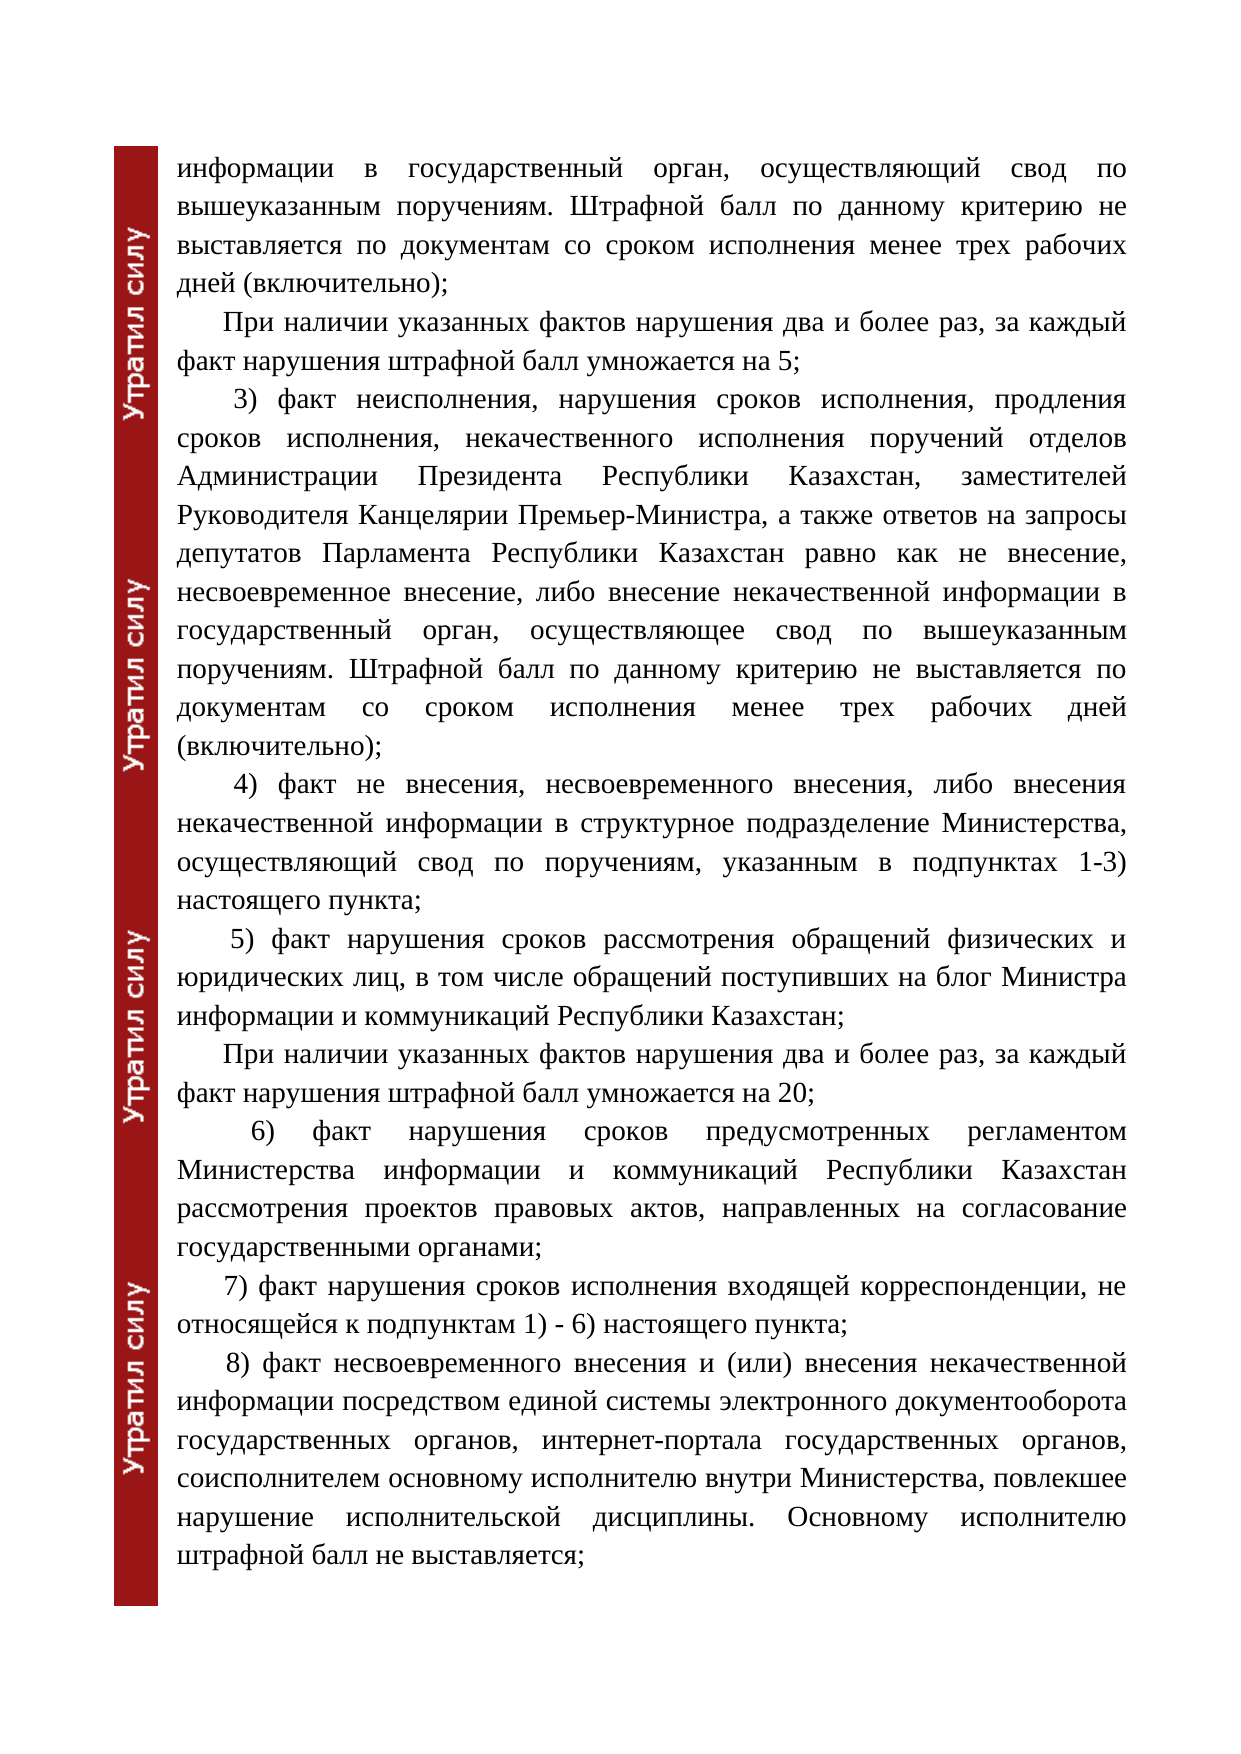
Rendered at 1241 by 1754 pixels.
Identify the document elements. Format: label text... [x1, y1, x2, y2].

picture [114, 146, 158, 150]
text 7) факт нарушения сроков исполнения входящей корреспонденции, не относящейся к подпунктам 1) - 6) настоящего пункта; [112, 1268, 1128, 1340]
text 4) факт не внесения, несвоевременного внесения, либо внесения некачественной информации в структурное подразделение Министерства, осуществляющий свод по поручениям, указанным в подпунктах 1-3) настоящего пункта; [112, 767, 1128, 916]
picture [114, 299, 158, 304]
text При наличии указанных фактов нарушения два и более раз, за каждый факт нарушения штрафной балл умножается на 20; [112, 1036, 1128, 1108]
picture [114, 1571, 158, 1606]
text 6) факт нарушения сроков предусмотренных регламентом Министерства информации и коммуникаций Республики Казахстан рассмотрения проектов правовых актов, направленных на согласование государственными органами; [112, 1113, 1128, 1263]
text При наличии указанных фактов нарушения два и более раз, за каждый факт нарушения штрафной балл умножается на 5; [112, 304, 1128, 376]
picture [114, 1263, 158, 1268]
text 5) факт нарушения сроков рассмотрения обращений физических и юридических лиц, в том числе обращений поступивших на блог Министра информации и коммуникаций Республики Казахстан; [112, 921, 1128, 1031]
text 3) факт неисполнения, нарушения сроков исполнения, продления сроков исполнения, некачественного исполнения поручений отделов Администрации Президента Республики Казахстан, заместителей Руководителя Канцелярии Премьер-Министра, а также ответов на запросы депутатов Парламента Республики Казахстан равно как не внесение, несвоевременное внесение, либо внесение некачественной информации в государственный орган, осуществляющее свод по вышеуказанным поручениям. Штрафной балл по данному критерию не выставляется по документам со сроком исполнения менее трех рабочих дней (включительно); [112, 381, 1128, 762]
picture [114, 916, 158, 921]
picture [114, 1108, 158, 1113]
picture [114, 376, 158, 381]
text 8) факт несвоевременного внесения и (или) внесения некачественной информации посредством единой системы электронного документооборота государственных органов, интернет-портала государственных органов, соисполнителем основному исполнителю внутри Министерства, повлекшее нарушение исполнительской дисциплины. Основному исполнителю штрафной балл не выставляется; [112, 1345, 1128, 1571]
picture [114, 1031, 158, 1036]
picture [114, 762, 158, 767]
picture [114, 1340, 158, 1345]
